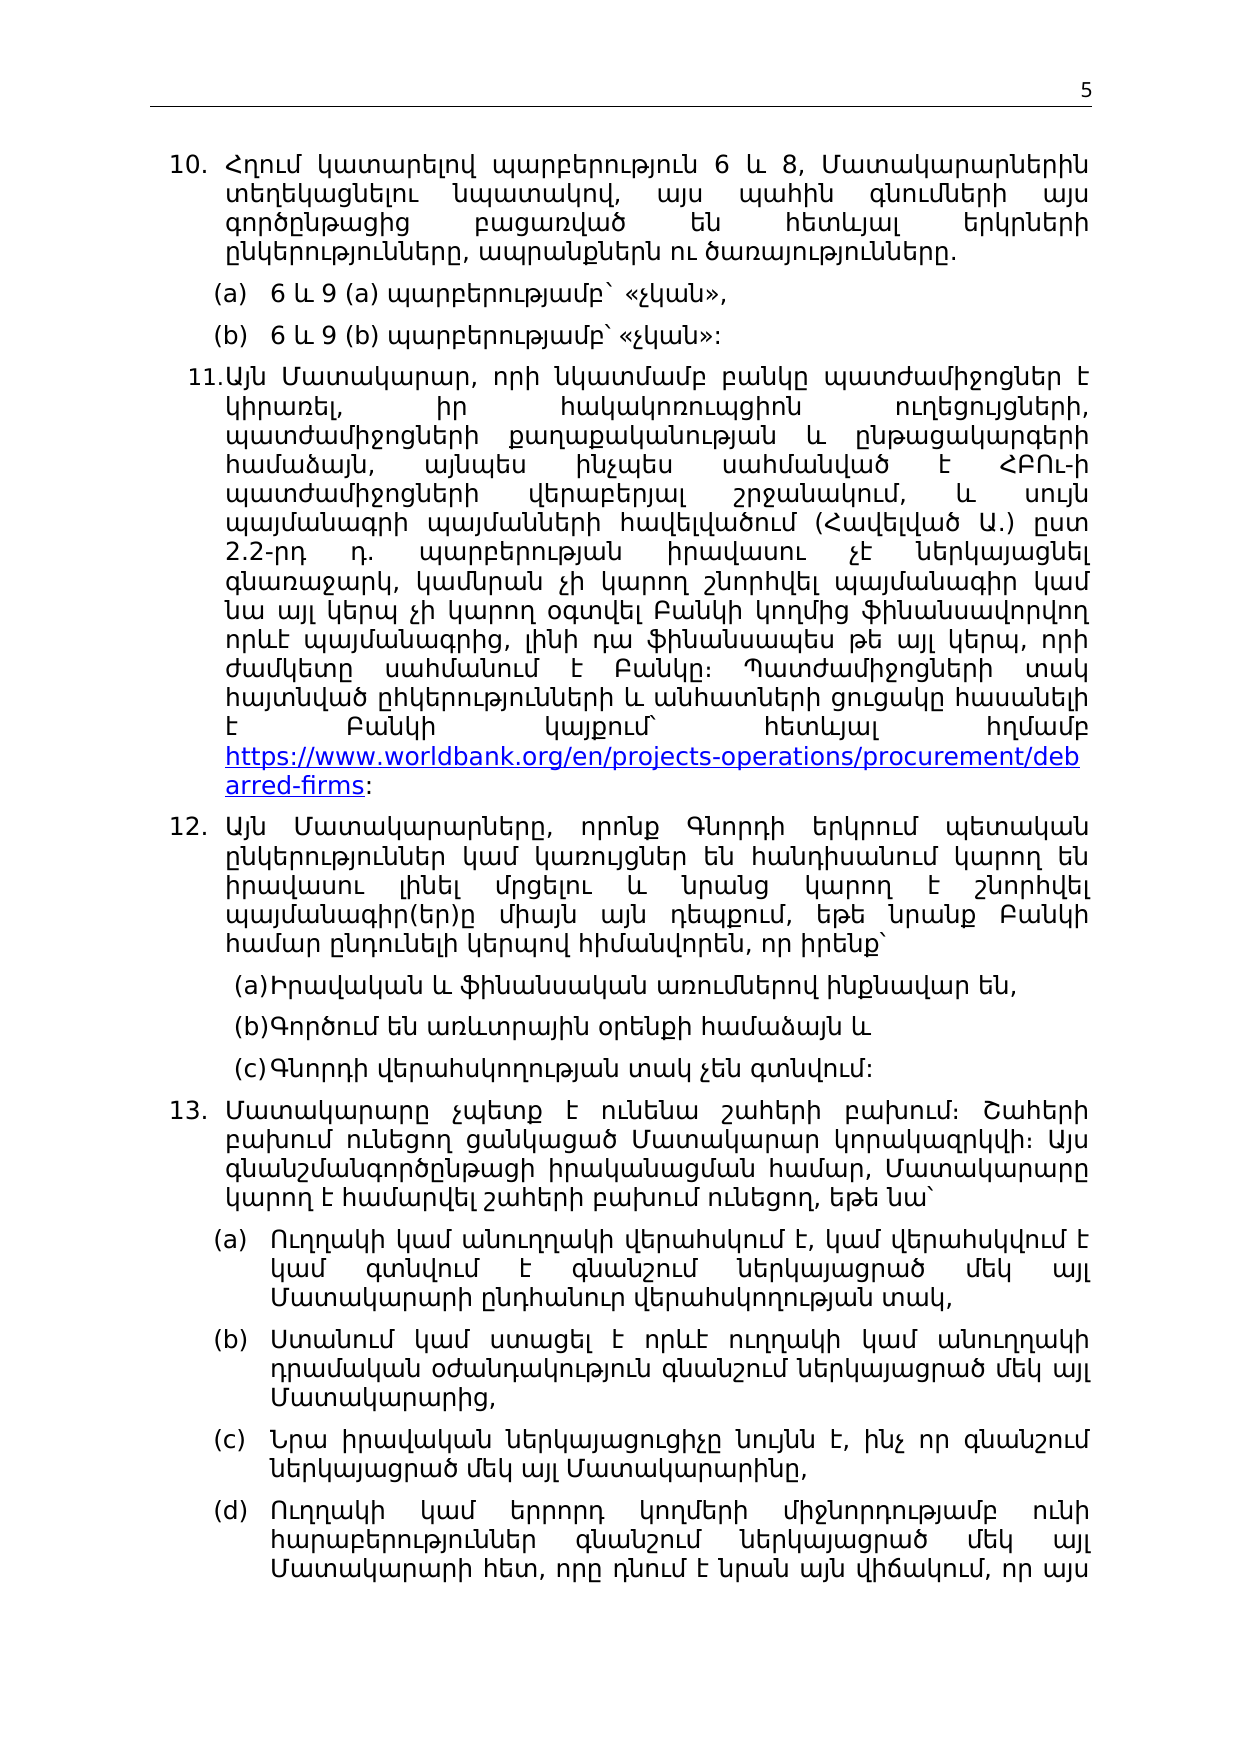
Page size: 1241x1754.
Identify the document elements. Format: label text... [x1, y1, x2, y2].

subtitle Իրավական և ֆինանսական առումներով ինքնավար են, [234, 971, 1090, 1000]
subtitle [213, 1496, 1090, 1583]
subtitle Նրա իրավական ներկայացուցիչը նույնն է, ինչ որ գնանշում ներկայացրած մեկ այլ Մատակարարինը, [213, 1425, 1090, 1483]
subtitle 6 և 9 (b) պարբերությամբ՝ «չկան»: [213, 321, 1090, 350]
subtitle 6 և 9 (a) պարբերությամբ` «չկան», [213, 279, 1090, 308]
list Հղում կատարելով պարբերություն 6 և 8, Մատակարարներին տեղեկացնելու նպատակով, այս պահին գնումների այս գործընթացից բացառված են հետևյալ երկրների ընկերությունները, ապրանքներն ու ծառայությունները. [169, 150, 1090, 267]
subtitle Ստանում կամ ստացել է որևէ ուղղակի կամ անուղղակի դրամական օժանդակություն գնանշում ներկայացրած մեկ այլ Մատակարարից, [213, 1325, 1090, 1412]
list Մատակարարը չպետք է ունենա շահերի բախում։ Շահերի բախում ունեցող ցանկացած Մատակարար կորակազրկվի։ Այս գնանշմանգործընթացի իրականացման համար, Մատակարարը կարող է համարվել շահերի բախում ունեցող, եթե նա՝ [169, 1096, 1090, 1212]
list Այն Մատակարարները, որոնք Գնորդի երկրում պետական ընկերություններ կամ կառույցներ են հանդիսանում կարող են իրավասու լինել մրցելու և նրանց կարող է շնորհվել պայմանագիր(եր)ը միայն այն դեպքում, եթե նրանք Բանկի համար ընդունելի կերպով հիմանվորեն, որ իրենք՝ [169, 812, 1090, 958]
subtitle Գործում են առևտրային օրենքի համաձայն և [234, 1012, 1090, 1042]
subtitle Գնորդի վերահսկողության տակ չեն գտնվում: [234, 1054, 1090, 1083]
list Այն Մատակարար, որի նկատմամբ բանկը պատժամիջոցներ է կիրառել, իր հակակոռուպցիոն ուղեցույցների, պատժամիջոցների քաղաքականության և ընթացակարգերի համաձայն, այնպես ինչպես սահմանված է ՀԲՈւ-ի պատժամիջոցների վերաբերյալ շրջանակում, և սույն պայմանագրի պայմանների հավելվածում (Հավելված Ա.) ըստ 2.2-րդ դ. պարբերության իրավասու չէ ներկայացնել գնառաջարկ, կամնրան չի կարող շնորհվել պայմանագիր կամ նա այլ կերպ չի կարող օգտվել Բանկի կողմից ֆինանսավորվող որևէ պայմանագրից, լինի դա ֆինանսապես թե այլ կերպ, որի ժամկետը սահմանում է Բանկը։ Պատժամիջոցների տակ հայտնված ըհկերությունների և անհատների ցուցակը հասանելի է Բանկի կայքում՝ հետևյալ հղմամբ https://www.worldbank.org/en/projects-operations/procurement/debarred-firms: [187, 362, 1090, 800]
subtitle Ուղղակի կամ անուղղակի վերահսկում է, կամ վերահսկվում է կամ գտնվում է գնանշում ներկայացրած մեկ այլ Մատակարարի ընդհանուր վերահսկողության տակ, [213, 1225, 1090, 1312]
